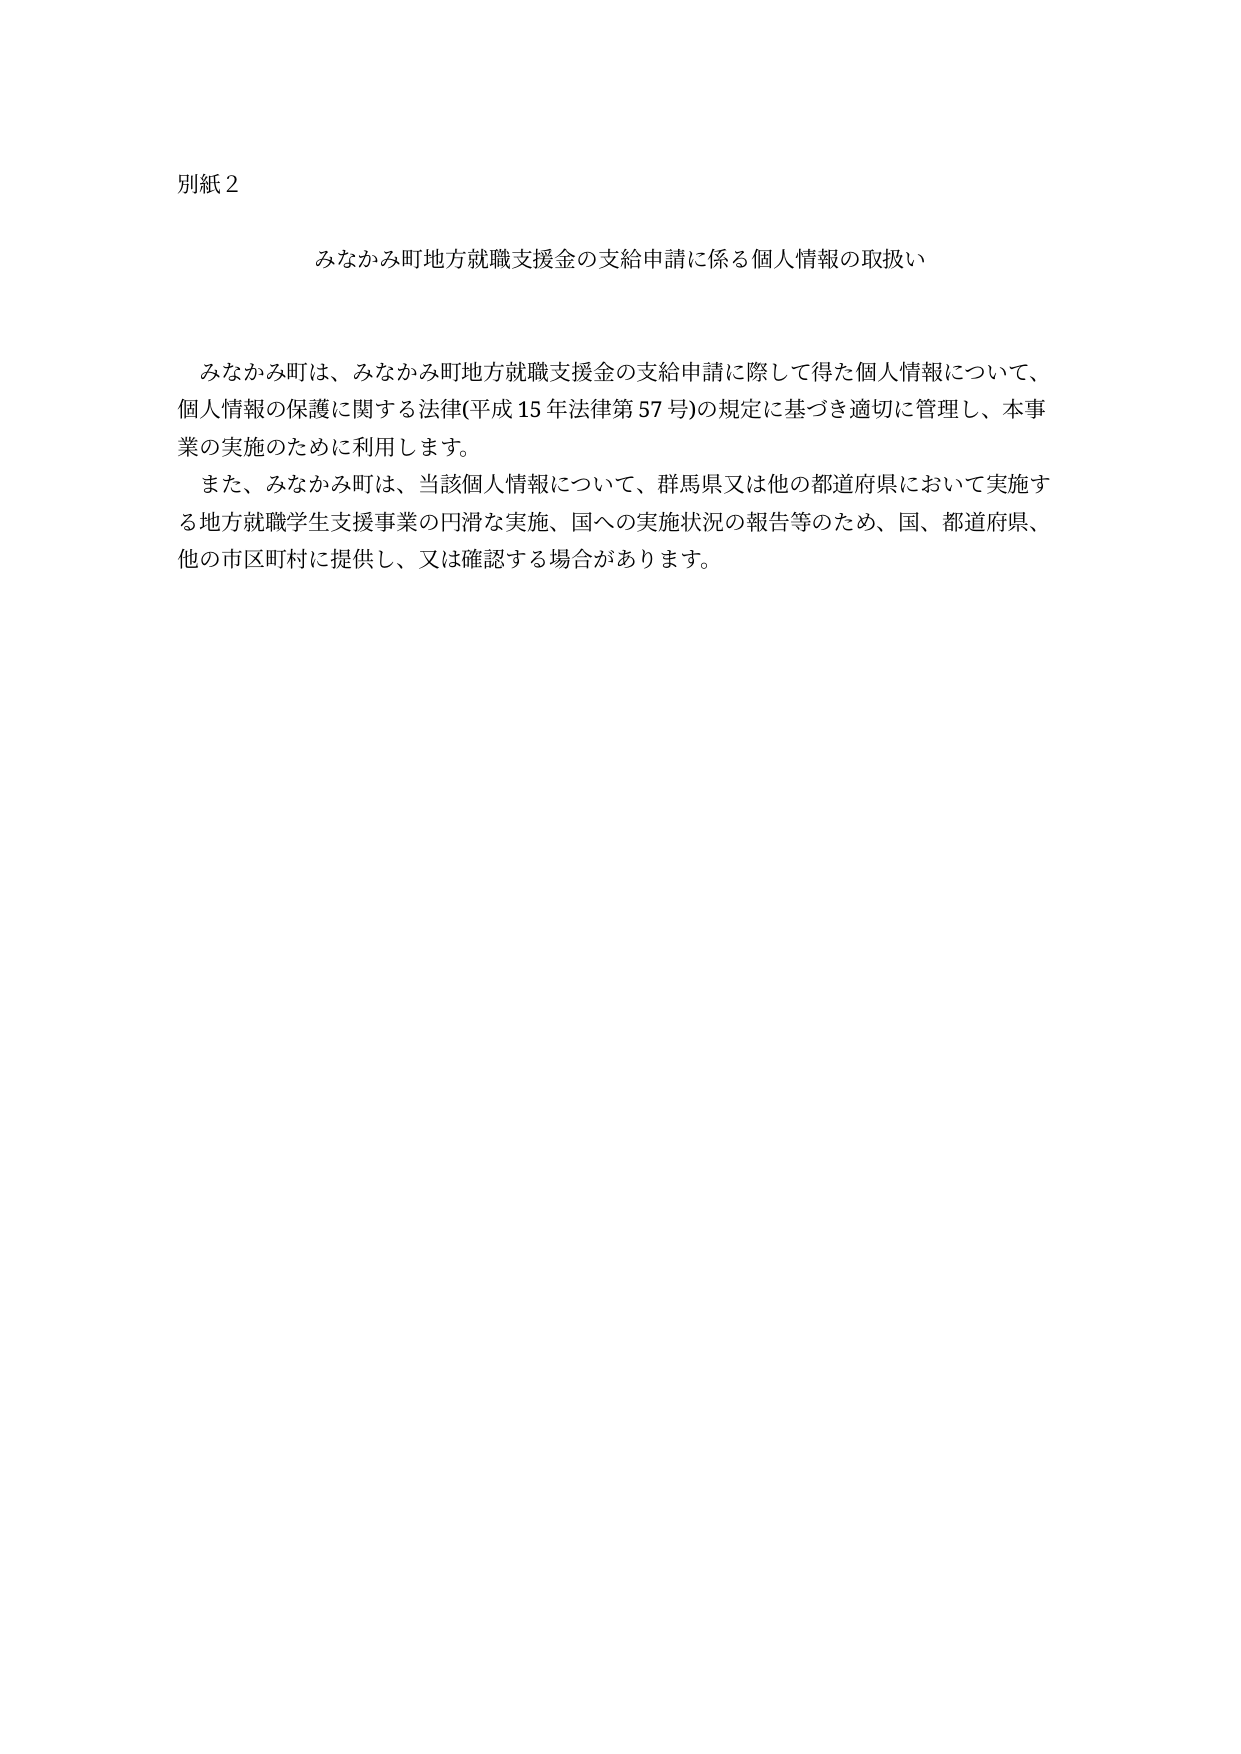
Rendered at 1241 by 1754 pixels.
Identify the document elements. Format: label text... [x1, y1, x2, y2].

text また、みなかみ町は、当該個人情報について、群馬県又は他の都道府県において実施する地方就職学生支援事業の円滑な実施、国への実施状況の報告等のため、国、都道府県、他の市区町村に提供し、又は確認する場合があります。 [177, 464, 1063, 577]
text 別紙２ [177, 164, 1063, 202]
text みなかみ町は、みなかみ町地方就職支援金の支給申請に際して得た個人情報について、個人情報の保護に関する法律(平成15年法律第57号)の規定に基づき適切に管理し、本事業の実施のために利用します。 [177, 352, 1063, 464]
text みなかみ町地方就職支援金の支給申請に係る個人情報の取扱い [177, 239, 1063, 277]
